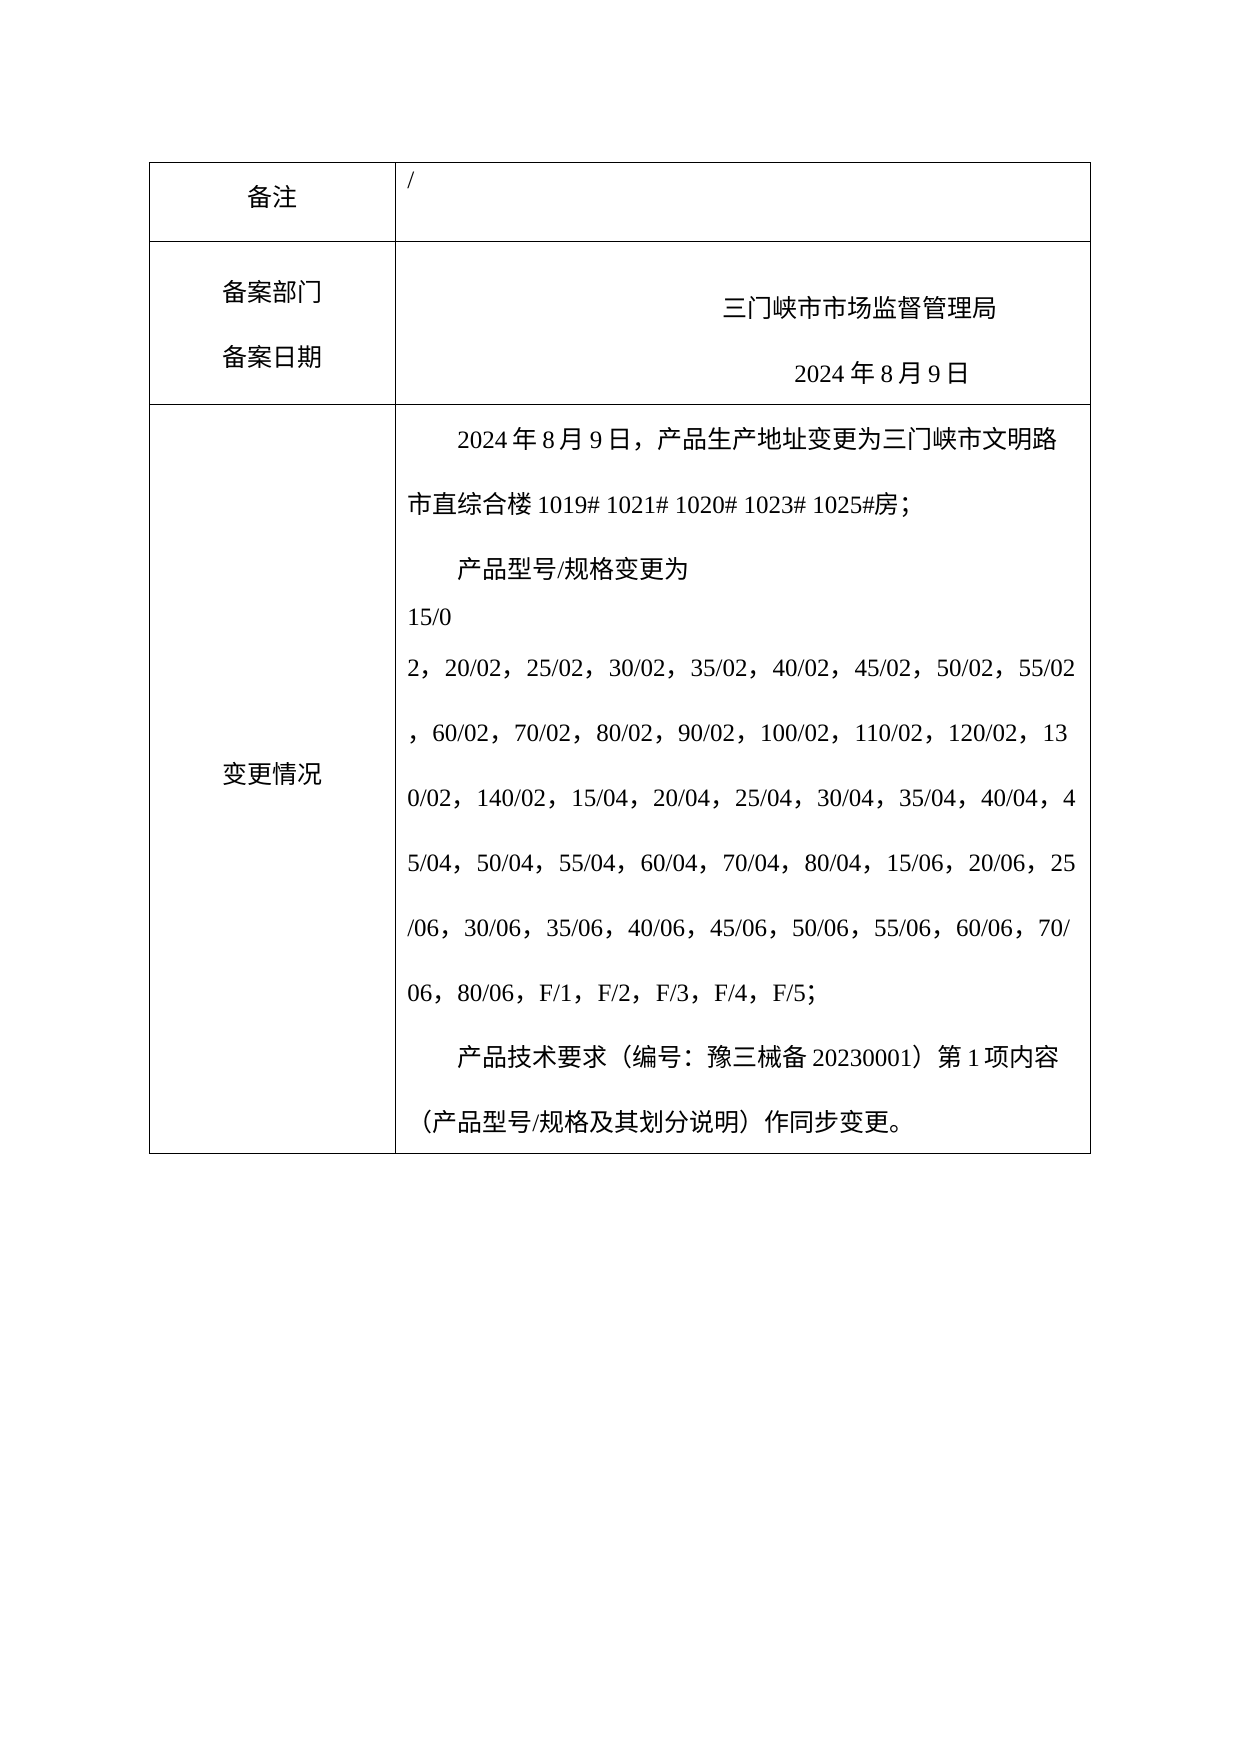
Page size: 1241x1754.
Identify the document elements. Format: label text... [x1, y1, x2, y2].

table_cell 变更情况 [150, 405, 395, 1153]
table_cell / [396, 163, 1090, 241]
table_cell 2024年8月9日，产品生产地址变更为三门峡市文明路市直综合楼1019# 1021# 1020# 1023# 1025#房； 产品型号/规格变更为15/02，20/02，25/02，30/02，35/02，40/02，45/02，50/02，55/02，60/02，70/02，80/02，90/02，100/02，110/02，120/02，130/02，140/02，15/04，20/04，25/04，30/04，35/04，40/04，45/04，50/04，55/04，60/04，70/04，80/04，15/06，20/06，25/06，30/06，35/06，40/06，45/06，50/06，55/06，60/06，70/06，80/06，F/1，F/2，F/3，F/4，F/5； 产品技术要求（编号：豫三械备20230001）第1项内容（产品型号/规格及其划分说明）作同步变更。 [396, 405, 1090, 1153]
table_cell 三门峡市市场监督管理局 2024 年8月9日 [396, 242, 1090, 404]
table_cell 备注 [150, 163, 395, 241]
table_cell 备案部门 备案日期 [150, 242, 395, 404]
